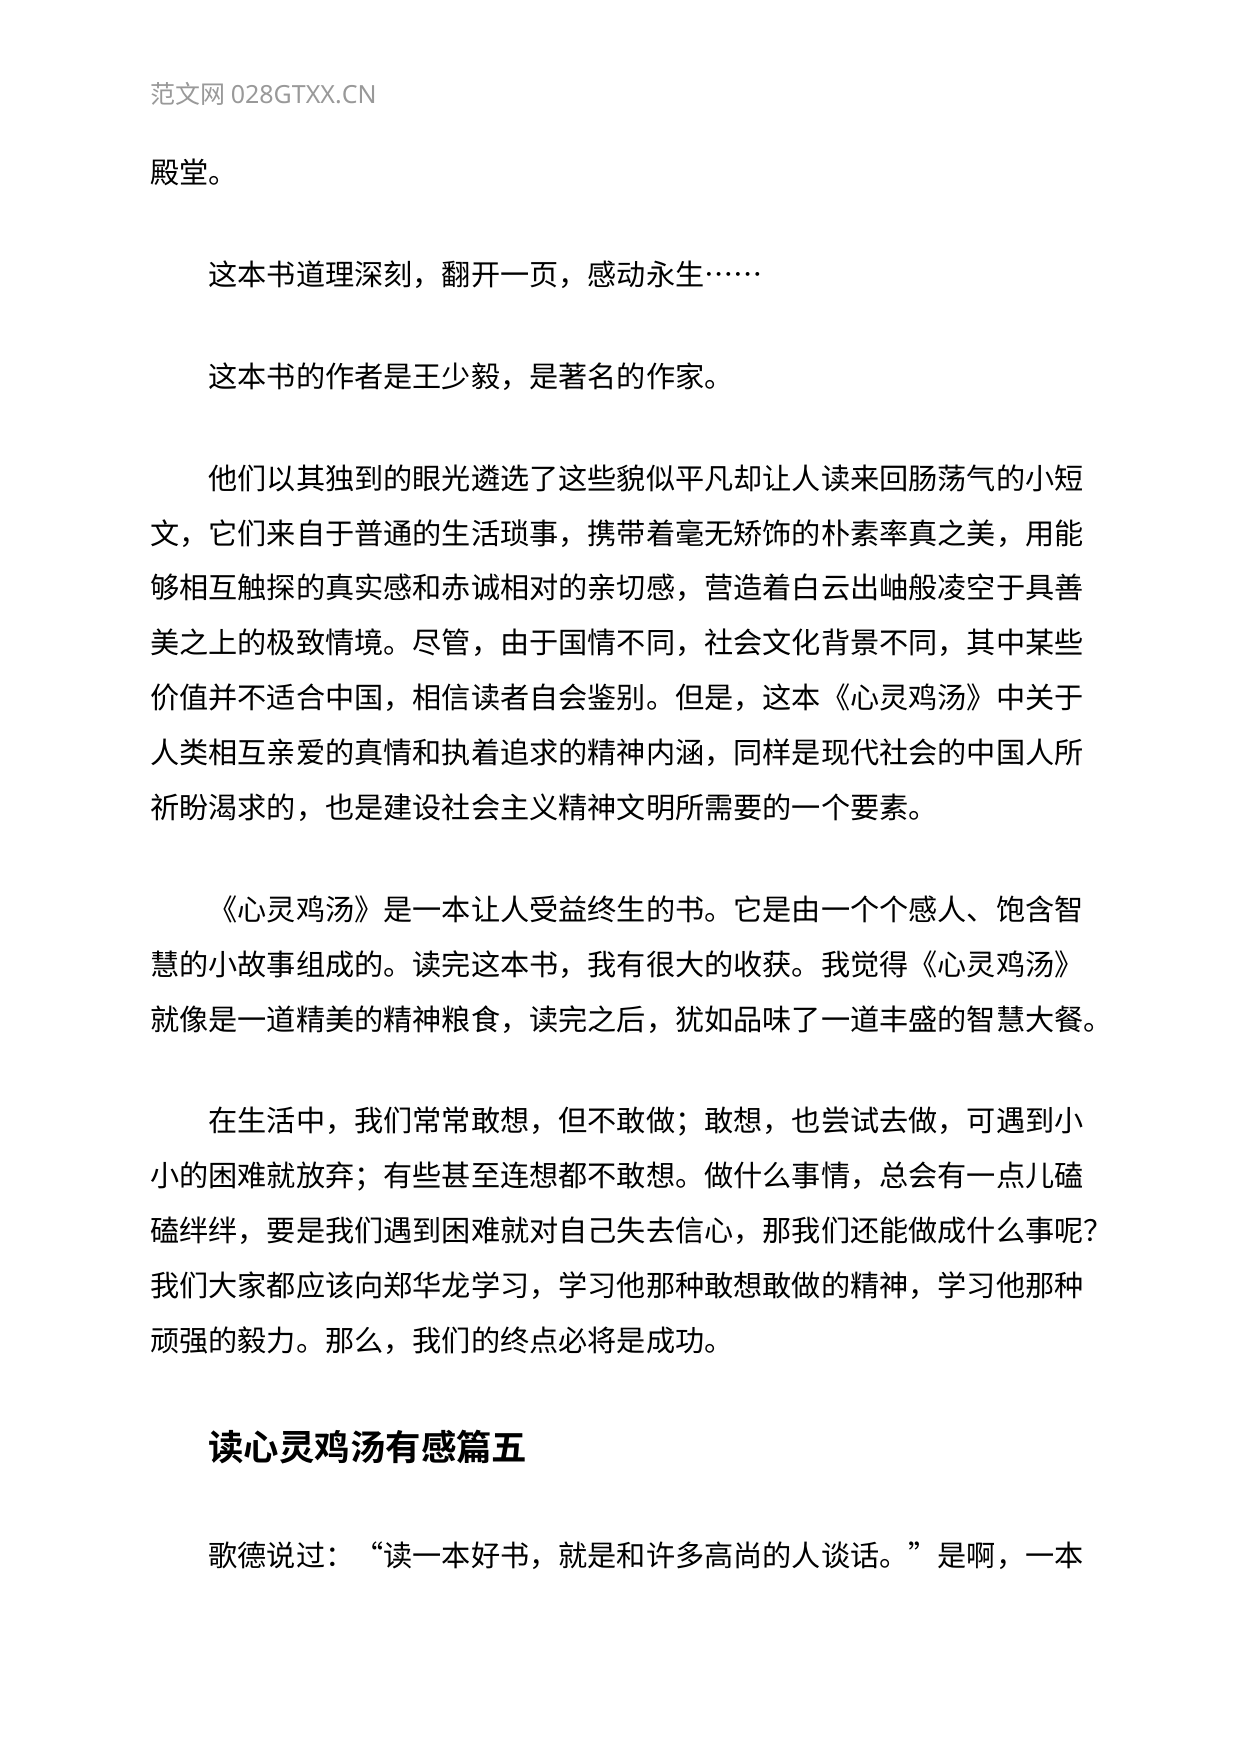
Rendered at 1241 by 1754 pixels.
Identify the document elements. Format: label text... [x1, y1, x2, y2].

text 这本书道理深刻，翻开一页，感动永生…… [150, 252, 1090, 294]
text 《心灵鸡汤》是一本让人受益终生的书。它是由一个个感人、饱含智慧的小故事组成的。读完这本书，我有很大的收获。我觉得《心灵鸡汤》就像是一道精美的精神粮食，读完之后，犹如品味了一道丰盛的智慧大餐。 [150, 886, 1090, 1038]
text 他们以其独到的眼光遴选了这些貌似平凡却让人读来回肠荡气的小短文，它们来自于普通的生活琐事，携带着毫无矫饰的朴素率真之美，用能够相互触探的真实感和赤诚相对的亲切感，营造着白云出岫般凌空于具善美之上的极致情境。尽管，由于国情不同，社会文化背景不同，其中某些价值并不适合中国，相信读者自会鉴别。但是，这本《心灵鸡汤》中关于人类相互亲爱的真情和执着追求的精神内涵，同样是现代社会的中国人所祈盼渴求的，也是建设社会主义精神文明所需要的一个要素。 [150, 455, 1090, 827]
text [150, 1533, 1090, 1575]
text 这本书的作者是王少毅，是著名的作家。 [150, 353, 1090, 396]
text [150, 150, 1090, 192]
text 在生活中，我们常常敢想，但不敢做；敢想，也尝试去做，可遇到小小的困难就放弃；有些甚至连想都不敢想。做什么事情，总会有一点儿磕磕绊绊，要是我们遇到困难就对自己失去信心，那我们还能做成什么事呢？我们大家都应该向郑华龙学习，学习他那种敢想敢做的精神，学习他那种顽强的毅力。那么，我们的终点必将是成功。 [150, 1098, 1090, 1360]
text 读心灵鸡汤有感篇五 [150, 1419, 1090, 1471]
